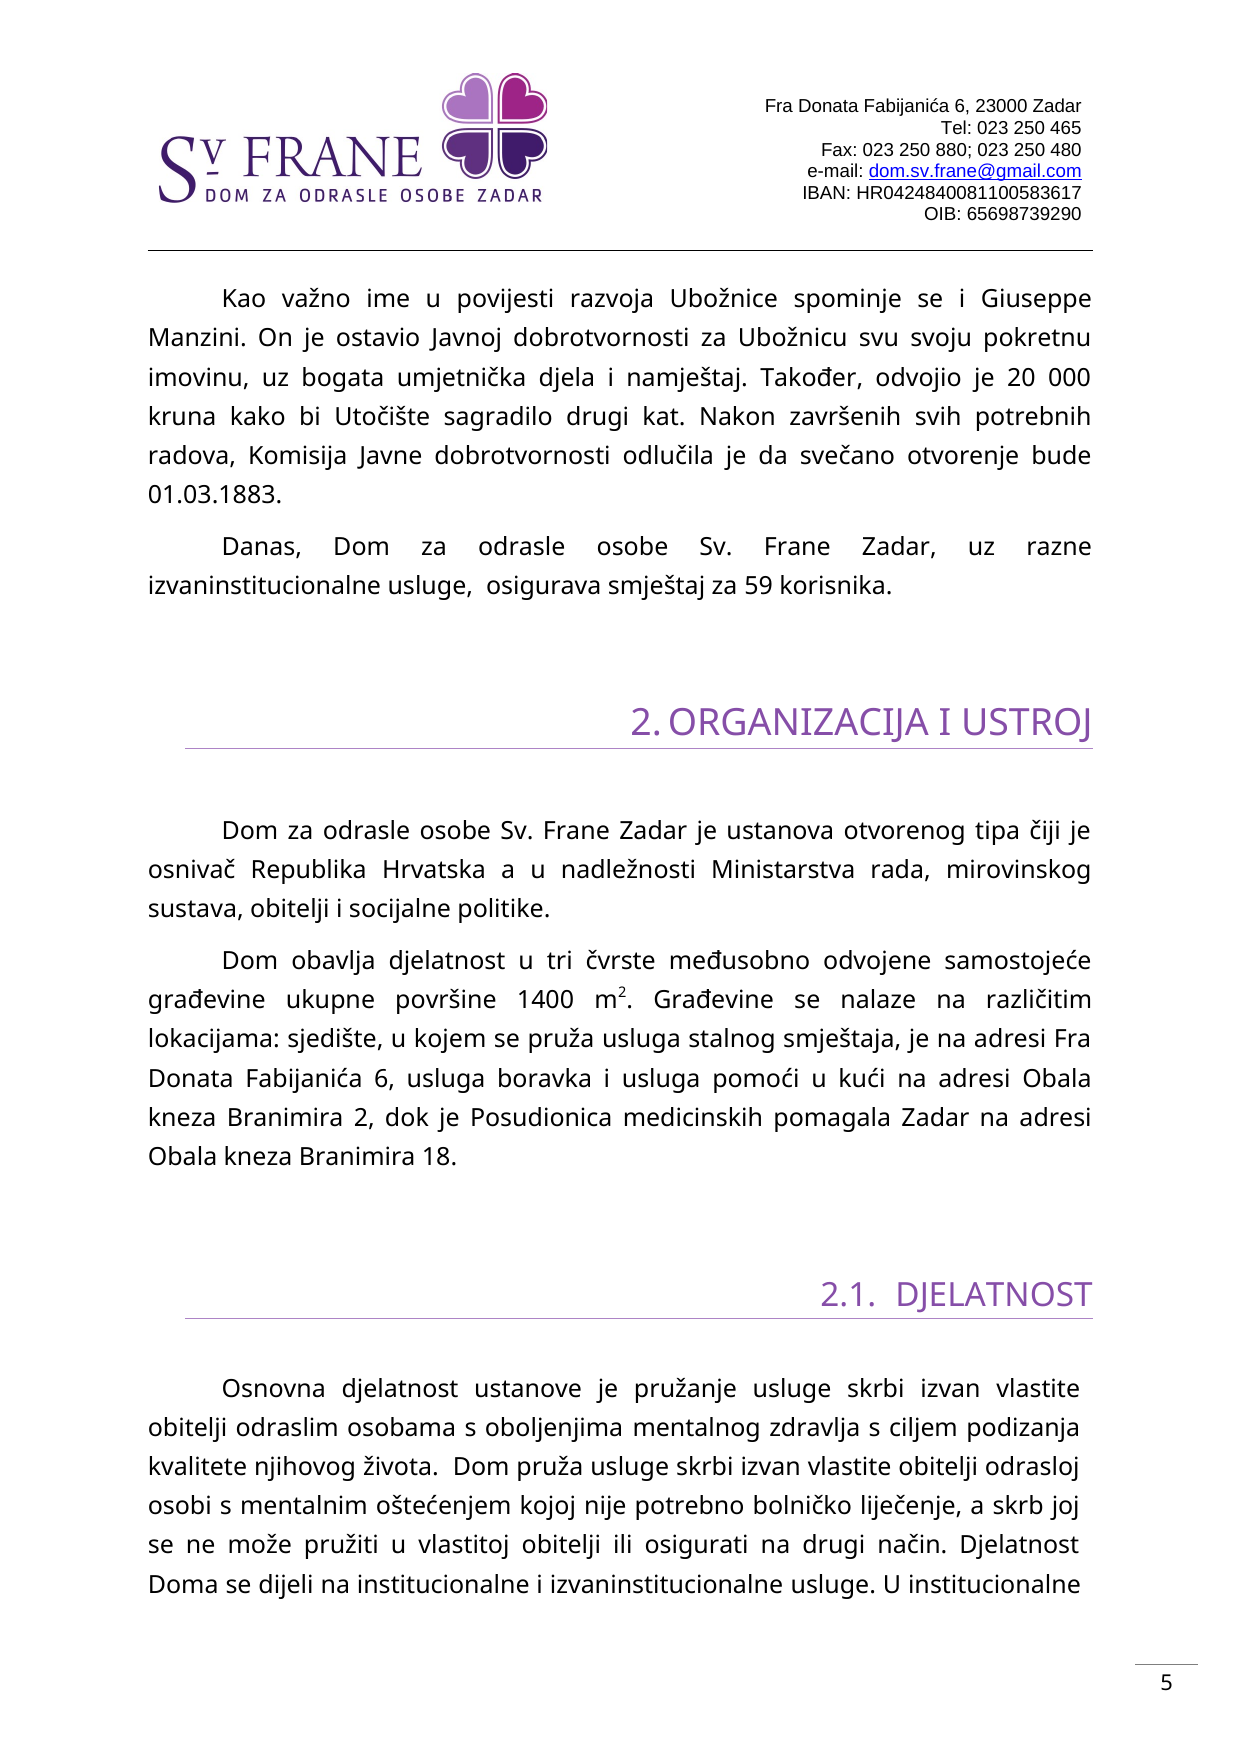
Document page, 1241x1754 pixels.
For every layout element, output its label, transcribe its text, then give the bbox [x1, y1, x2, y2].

list DJELATNOST [185, 1271, 1093, 1318]
text Kao važno ime u povijesti razvoja Ubožnice spominje se i Giuseppe Manzini. On je ostavio Javnoj dobrotvornosti za Ubožnicu svu svoju pokretnu imovinu, uz bogata umjetnička djela i namještaj. Također, odvojio je 20 000 kruna kako bi Utočište sagradilo drugi kat. Nakon završenih svih potrebnih radova, Komisija Javne dobrotvornosti odlučila je da svečano otvorenje bude 01.03.1883. [148, 281, 1093, 511]
picture [158, 73, 548, 203]
text Dom za odrasle osobe Sv. Frane Zadar je ustanova otvorenog tipa čiji je osnivač Republika Hrvatska a u nadležnosti Ministarstva rada, mirovinskog sustava, obitelji i socijalne politike. [148, 813, 1093, 925]
subtitle ORGANIZACIJA I USTROJ [185, 695, 1093, 748]
text Dom obavlja djelatnost u tri čvrste međusobno odvojene samostojeće građevine ukupne površine 1400 m2. Građevine se nalaze na različitim lokacijama: sjedište, u kojem se pruža usluga stalnog smještaja, je na adresi Fra Donata Fabijanića 6, usluga boravka i usluga pomoći u kući na adresi Obala kneza Branimira 2, dok je Posudionica medicinskih pomagala Zadar na adresi Obala kneza Branimira 18. [148, 943, 1093, 1173]
text Danas, Dom za odrasle osobe Sv. Frane Zadar, uz razne izvaninstitucionalne usluge, osigurava smještaj za 59 korisnika. [148, 528, 1093, 602]
